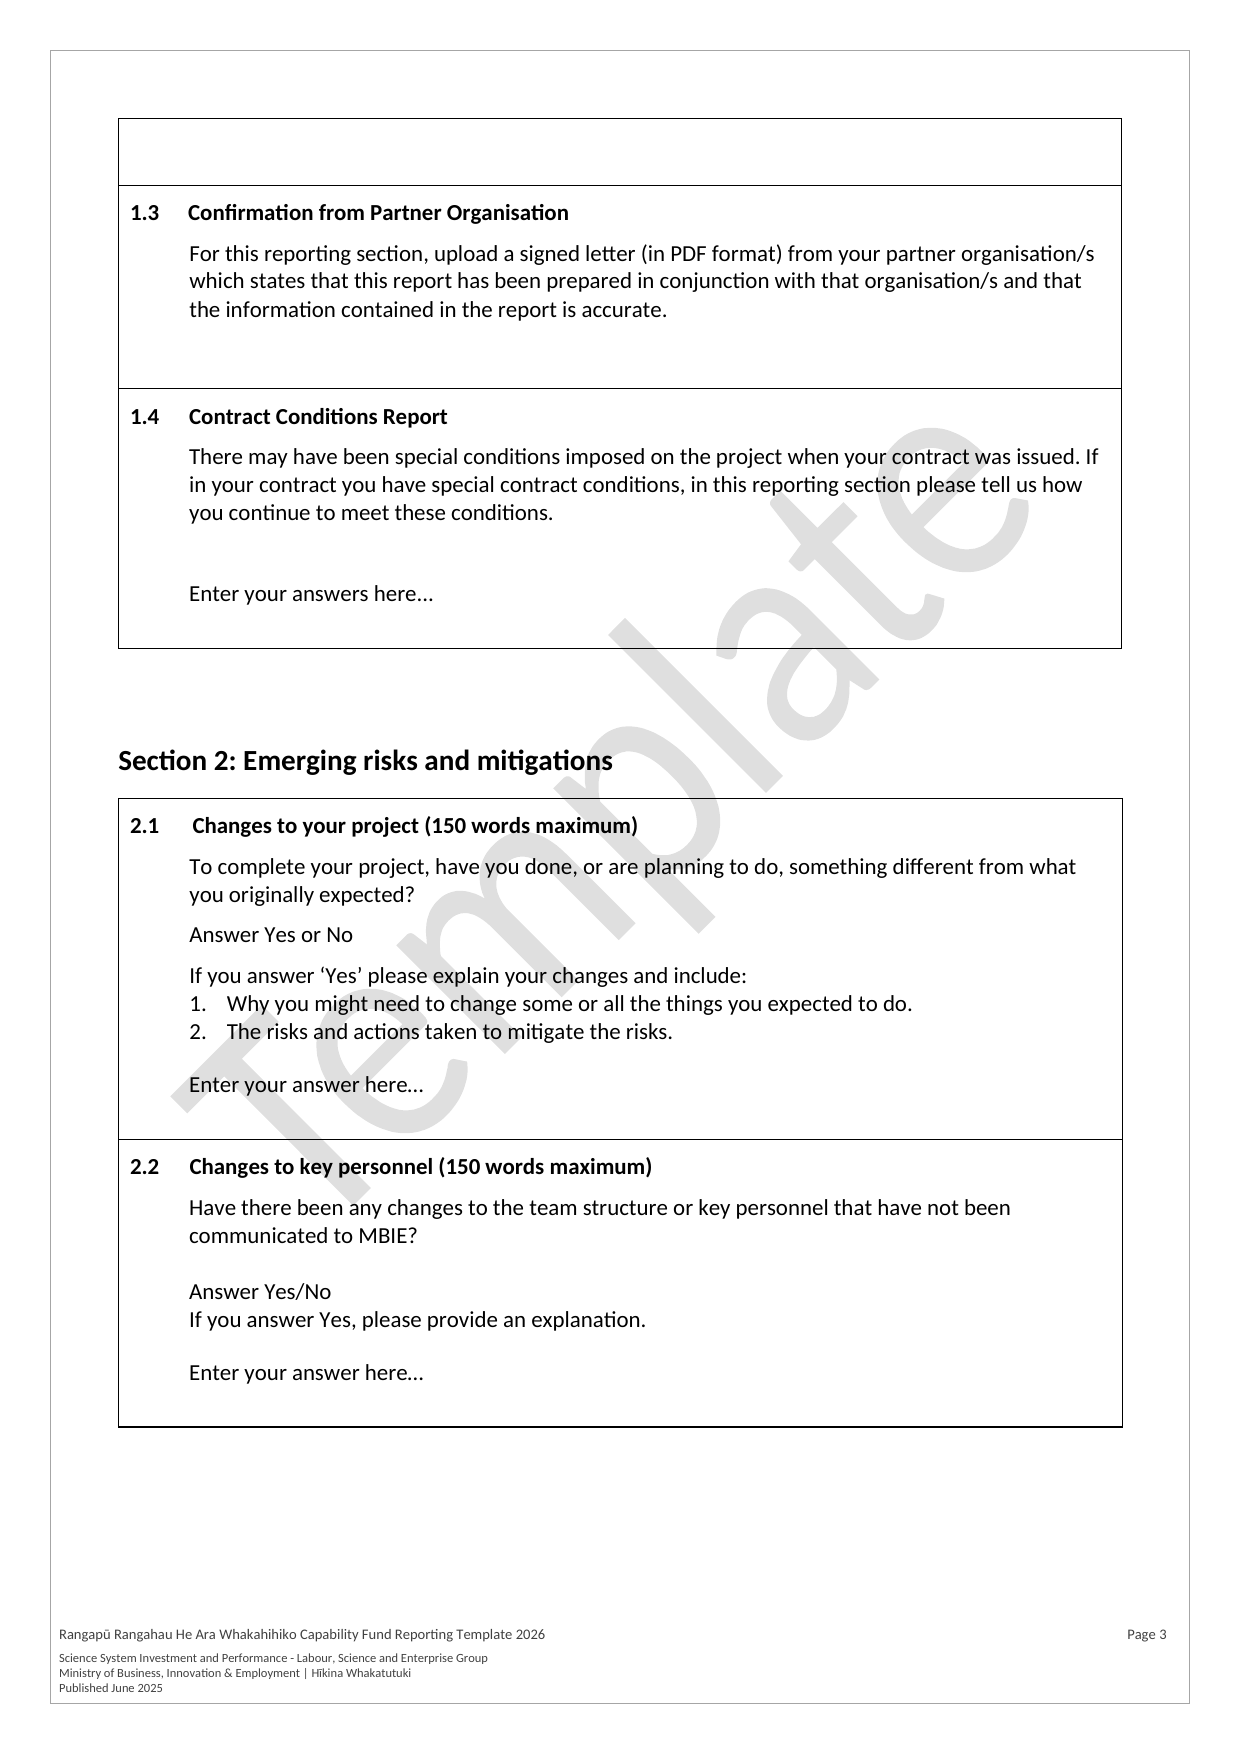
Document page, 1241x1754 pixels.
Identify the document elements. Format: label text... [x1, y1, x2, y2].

table_cell Confirmation from Partner Organisation For this reporting section, upload a signed letter (in PDF format) from your partner organisation/s which states that this report has been prepared in conjunction with that organisation/s and that the information contained in the report is accurate. [119, 186, 1121, 388]
subtitle Section 2: Emerging risks and mitigations [118, 742, 1122, 778]
table_header Changes to your project (150 words maximum) To complete your project, have you done, or are planning to do, something different from what you originally expected? Answer Yes or No If you answer ‘Yes’ please explain your changes and include: Why you might need to change some or all the things you expected to do. The risks and actions taken to mitigate the risks. Enter your answer here… [119, 799, 1122, 1139]
table_cell 1.4 Contract Conditions Report There may have been special conditions imposed on the project when your contract was issued. If in your contract you have special contract conditions, in this reporting section please tell us how you continue to meet these conditions. Enter your answers here... [119, 389, 1121, 648]
table_cell 2.2 Changes to key personnel (150 words maximum) Have there been any changes to the team structure or key personnel that have not been communicated to MBIE? Answer Yes/No If you answer Yes, please provide an explanation. Enter your answer here… [119, 1140, 1122, 1426]
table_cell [119, 119, 1121, 184]
